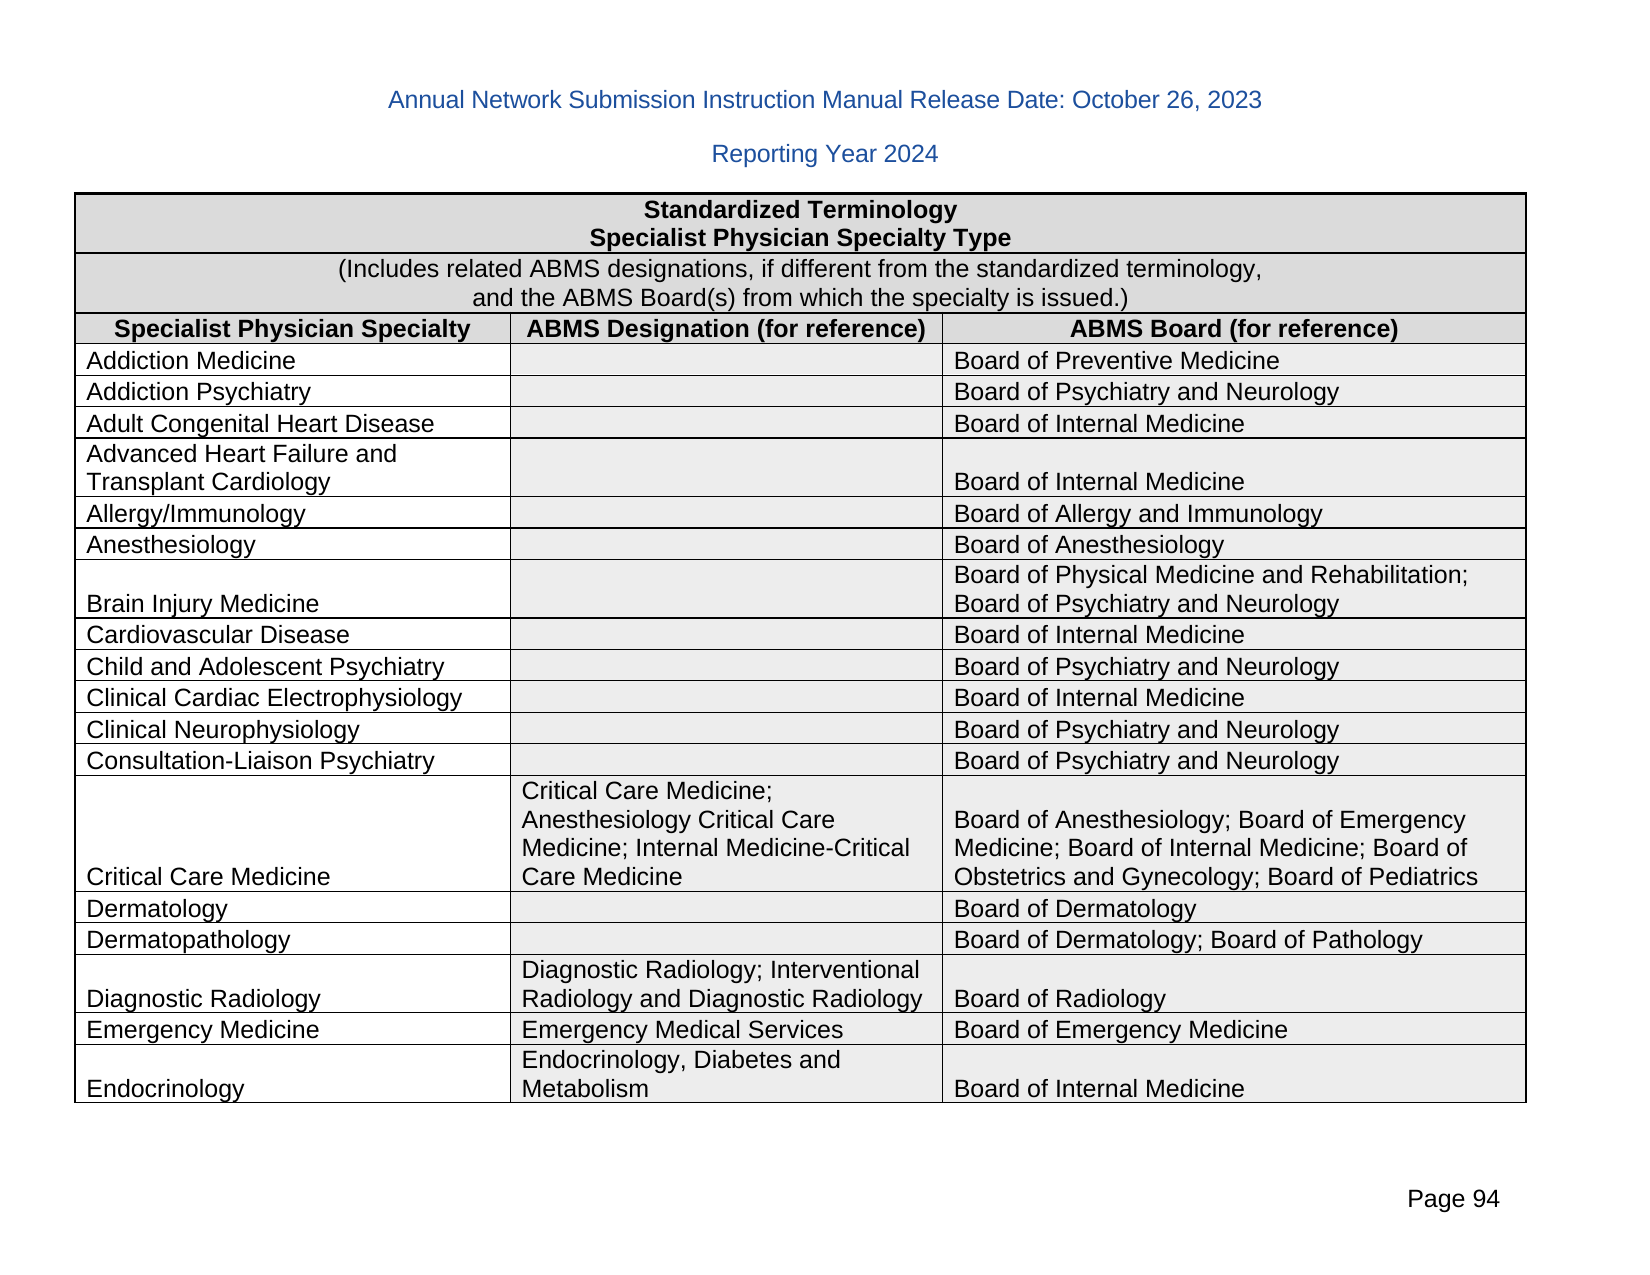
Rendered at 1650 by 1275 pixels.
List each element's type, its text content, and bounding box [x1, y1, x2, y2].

table_cell Dermatology [76, 892, 510, 922]
table_cell [511, 407, 942, 437]
table_cell Anesthesiology [76, 529, 510, 559]
table_cell [511, 892, 942, 922]
table_cell Advanced Heart Failure and Transplant Cardiology [76, 439, 510, 496]
table_cell Board of Psychiatry and Neurology [943, 713, 1525, 743]
table_cell Board of Internal Medicine [943, 407, 1525, 437]
table_cell Cardiovascular Disease [76, 619, 510, 649]
table_cell Emergency Medical Services [511, 1013, 942, 1044]
table_cell [511, 650, 942, 680]
table_cell Board of Internal Medicine [943, 681, 1525, 712]
table_cell [511, 619, 942, 649]
table_cell Specialist Physician Specialty [76, 314, 510, 343]
table_cell Board of Psychiatry and Neurology [943, 744, 1525, 775]
table_cell [511, 744, 942, 775]
table_cell Clinical Neurophysiology [76, 713, 510, 743]
table_cell Board of Internal Medicine [943, 439, 1525, 496]
table_cell Board of Radiology [943, 955, 1525, 1012]
table_cell Allergy/Immunology [76, 497, 510, 527]
table_cell Adult Congenital Heart Disease [76, 407, 510, 437]
table_cell Addiction Psychiatry [76, 376, 510, 406]
table_cell [511, 713, 942, 743]
table_cell Critical Care Medicine [76, 776, 510, 891]
table_cell [511, 376, 942, 406]
table_cell Diagnostic Radiology [76, 955, 510, 1012]
table_cell Endocrinology [76, 1045, 510, 1102]
table_cell Addiction Medicine [76, 344, 510, 374]
table_cell [511, 681, 942, 712]
table_header Standardized Terminology Specialist Physician Specialty Type [76, 195, 1525, 252]
table_cell ABMS Designation (for reference) [511, 314, 942, 343]
table_cell Board of Anesthesiology [943, 529, 1525, 559]
table_cell Consultation-Liaison Psychiatry [76, 744, 510, 775]
table_cell Board of Allergy and Immunology [943, 497, 1525, 527]
table_cell ABMS Board (for reference) [943, 314, 1525, 343]
table_cell Board of Internal Medicine [943, 1045, 1525, 1102]
table_cell [511, 529, 942, 559]
table_cell [511, 497, 942, 527]
table_cell Critical Care Medicine; Anesthesiology Critical Care Medicine; Internal Medicine-Critical Care Medicine [511, 776, 942, 891]
table_cell (Includes related ABMS designations, if different from the standardized terminology, and the ABMS Board(s) from which the specialty is issued.) [76, 254, 1525, 312]
table_cell Board of Preventive Medicine [943, 344, 1525, 374]
table_cell Child and Adolescent Psychiatry [76, 650, 510, 680]
table_cell [511, 439, 942, 496]
table_cell Emergency Medicine [76, 1013, 510, 1044]
table_cell Board of Anesthesiology; Board of Emergency Medicine; Board of Internal Medicine; Board of Obstetrics and Gynecology; Board of Pediatrics [943, 776, 1525, 891]
table_cell Board of Physical Medicine and Rehabilitation; Board of Psychiatry and Neurology [943, 560, 1525, 617]
table_cell Brain Injury Medicine [76, 560, 510, 617]
table_cell Board of Emergency Medicine [943, 1013, 1525, 1044]
table_cell Dermatopathology [76, 923, 510, 954]
table_cell [511, 560, 942, 617]
table_cell Board of Dermatology [943, 892, 1525, 922]
table_cell [511, 923, 942, 954]
table_cell Diagnostic Radiology; Interventional Radiology and Diagnostic Radiology [511, 955, 942, 1012]
table_cell Clinical Cardiac Electrophysiology [76, 681, 510, 712]
table_cell [511, 344, 942, 374]
table_cell Board of Psychiatry and Neurology [943, 650, 1525, 680]
table_cell Board of Internal Medicine [943, 619, 1525, 649]
table_cell Board of Dermatology; Board of Pathology [943, 923, 1525, 954]
table_cell Endocrinology, Diabetes and Metabolism [511, 1045, 942, 1102]
table_cell Board of Psychiatry and Neurology [943, 376, 1525, 406]
